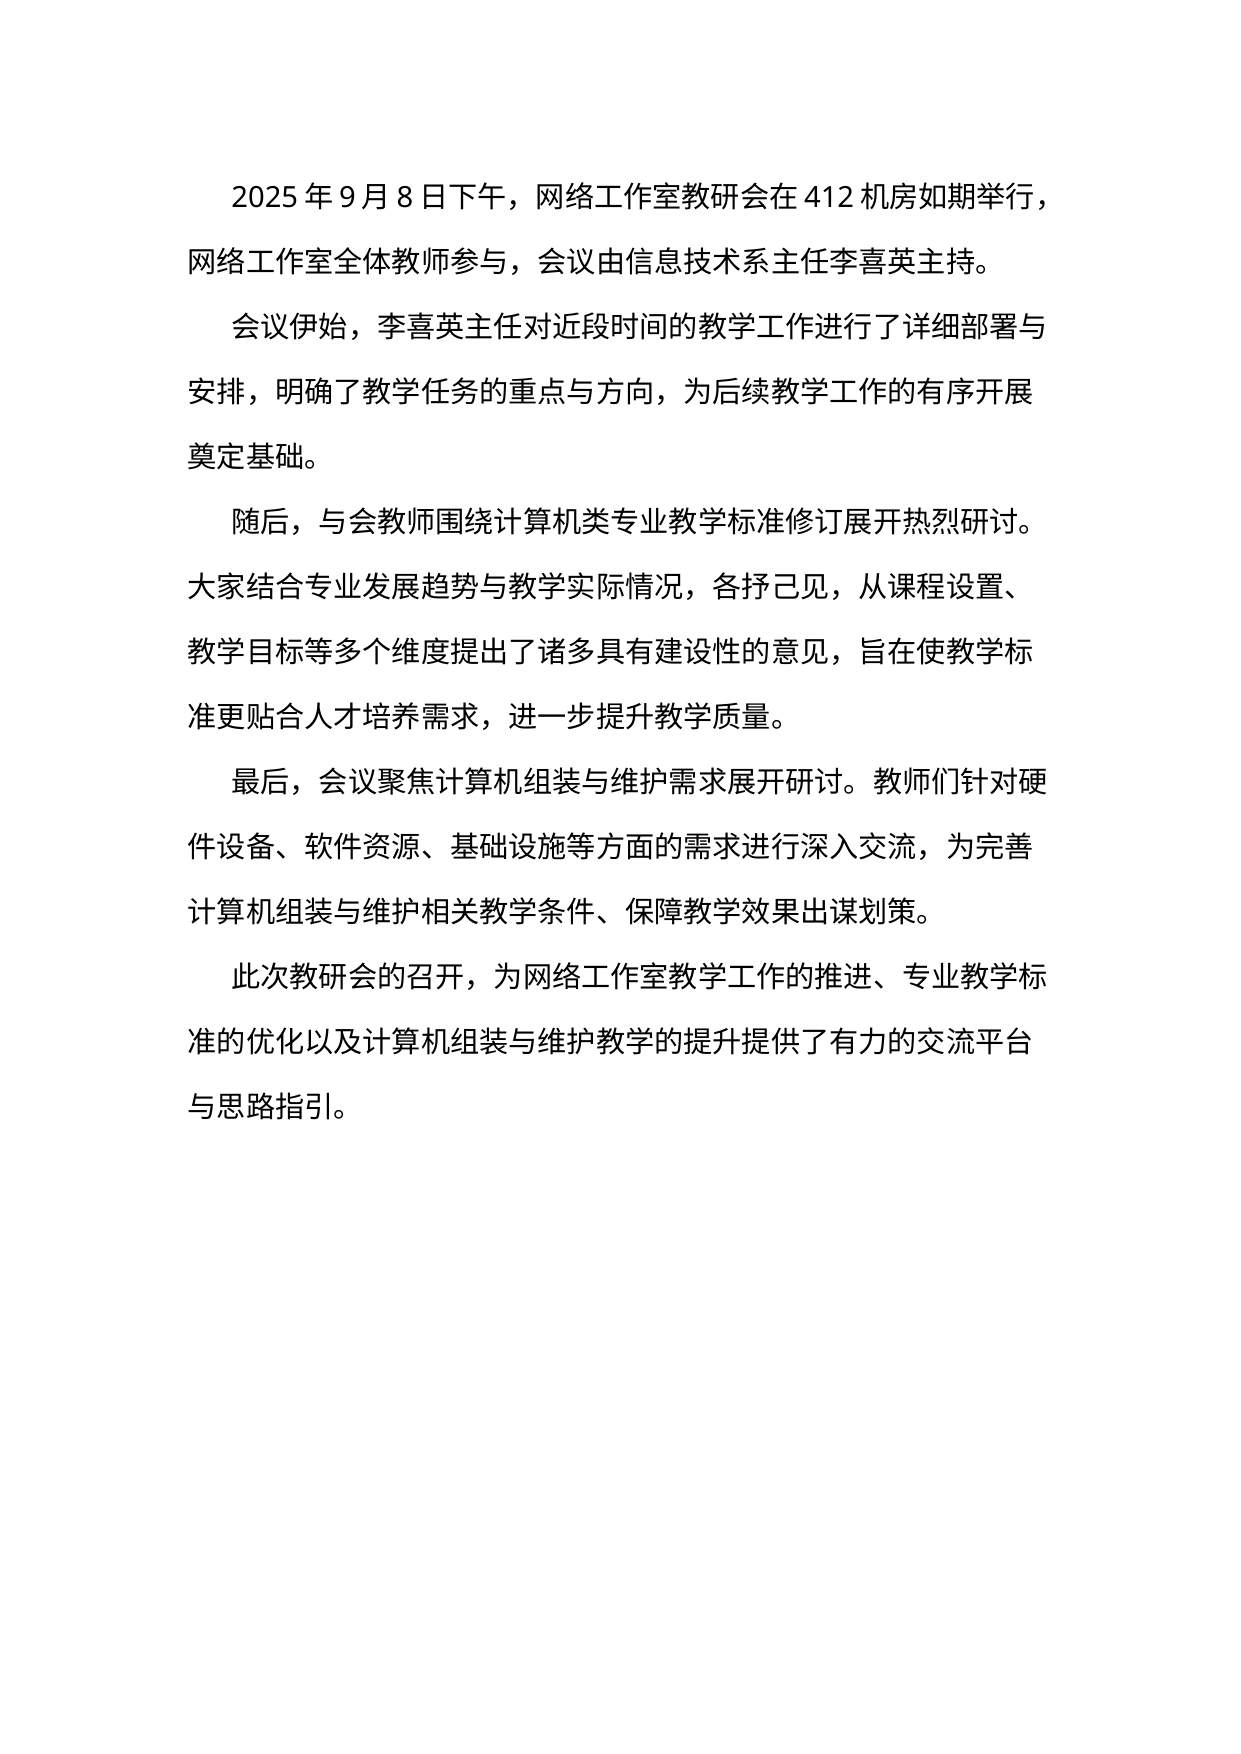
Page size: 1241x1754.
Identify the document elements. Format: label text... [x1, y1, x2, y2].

text 最后，会议聚焦计算机组装与维护需求展开研讨。教师们针对硬件设备、软件资源、基础设施等方面的需求进行深入交流，为完善计算机组装与维护相关教学条件、保障教学效果出谋划策。 [187, 747, 1053, 942]
text 2025年9月8日下午，网络工作室教研会在412机房如期举行，网络工作室全体教师参与，会议由信息技术系主任李喜英主持。 [187, 162, 1053, 292]
text 会议伊始，李喜英主任对近段时间的教学工作进行了详细部署与安排，明确了教学任务的重点与方向，为后续教学工作的有序开展奠定基础。 [187, 292, 1053, 487]
text 随后，与会教师围绕计算机类专业教学标准修订展开热烈研讨。大家结合专业发展趋势与教学实际情况，各抒己见，从课程设置、教学目标等多个维度提出了诸多具有建设性的意见，旨在使教学标准更贴合人才培养需求，进一步提升教学质量。 [187, 487, 1053, 747]
text 此次教研会的召开，为网络工作室教学工作的推进、专业教学标准的优化以及计算机组装与维护教学的提升提供了有力的交流平台与思路指引。 [187, 942, 1053, 1137]
